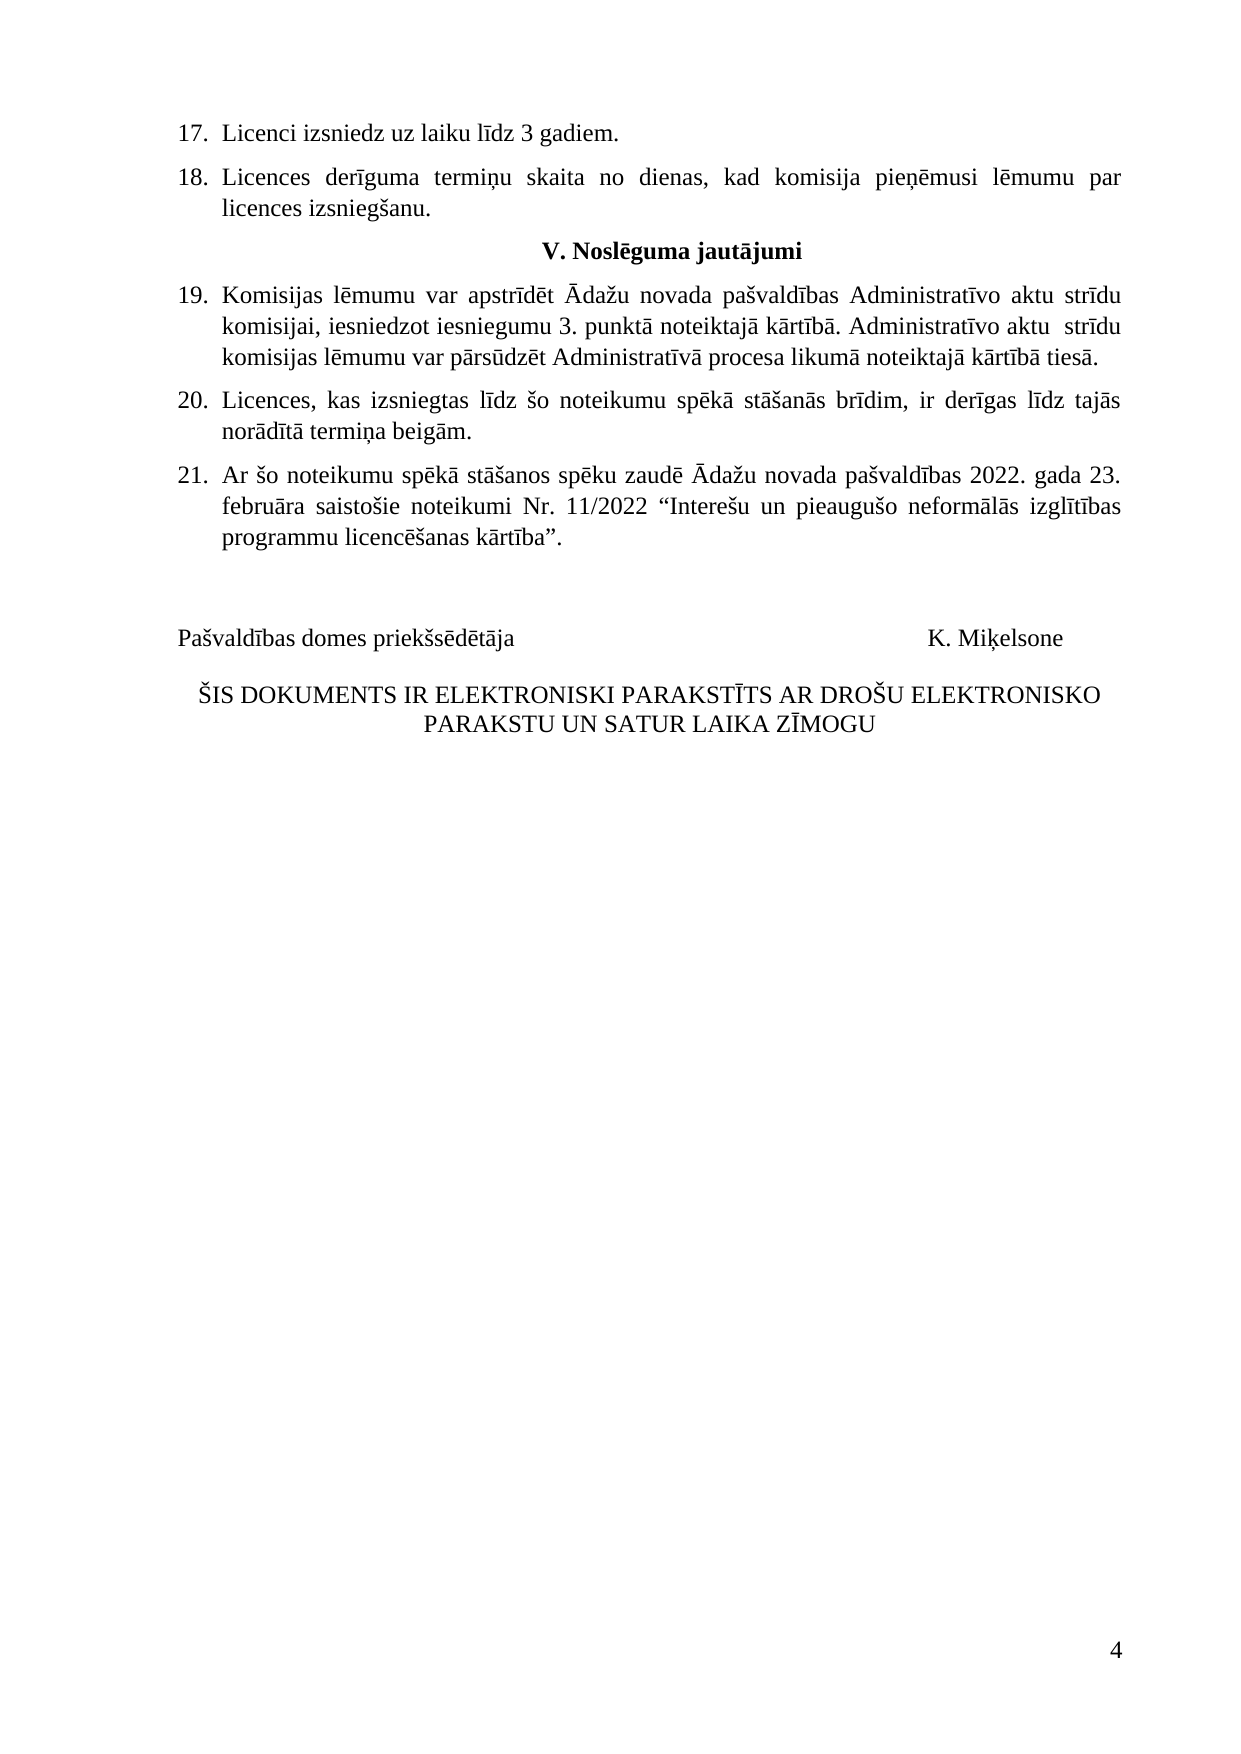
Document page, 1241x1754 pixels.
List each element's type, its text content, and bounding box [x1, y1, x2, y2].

text Pašvaldības domes priekšsēdētāja K. Miķelsone [177, 623, 1122, 652]
list Licences, kas izsniegtas līdz šo noteikumu spēkā stāšanās brīdim, ir derīgas līdz tajās norādītā termiņa beigām. [177, 385, 1122, 445]
list Komisijas lēmumu var apstrīdēt Ādažu novada pašvaldības Administratīvo aktu strīdu komisijai, iesniedzot iesniegumu 3. punktā noteiktajā kārtībā. Administratīvo aktu strīdu komisijas lēmumu var pārsūdzēt Administratīvā procesa likumā noteiktajā kārtībā tiesā. [177, 280, 1122, 371]
list Ar šo noteikumu spēkā stāšanos spēku zaudē Ādažu novada pašvaldības 2022. gada 23. februāra saistošie noteikumi Nr. 11/2022 “Interešu un pieaugušo neformālās izglītības programmu licencēšanas kārtība”. [177, 460, 1122, 551]
text ŠIS DOKUMENTS IR ELEKTRONISKI PARAKSTĪTS AR DROŠU ELEKTRONISKO PARAKSTU UN SATUR LAIKA ZĪMOGU [177, 681, 1122, 738]
list Licences derīguma termiņu skaita no dienas, kad komisija pieņēmusi lēmumu par licences izsniegšanu. [177, 162, 1122, 221]
text V. Noslēguma jautājumi [222, 236, 1122, 265]
list Licenci izsniedz uz laiku līdz 3 gadiem. [177, 118, 1122, 147]
